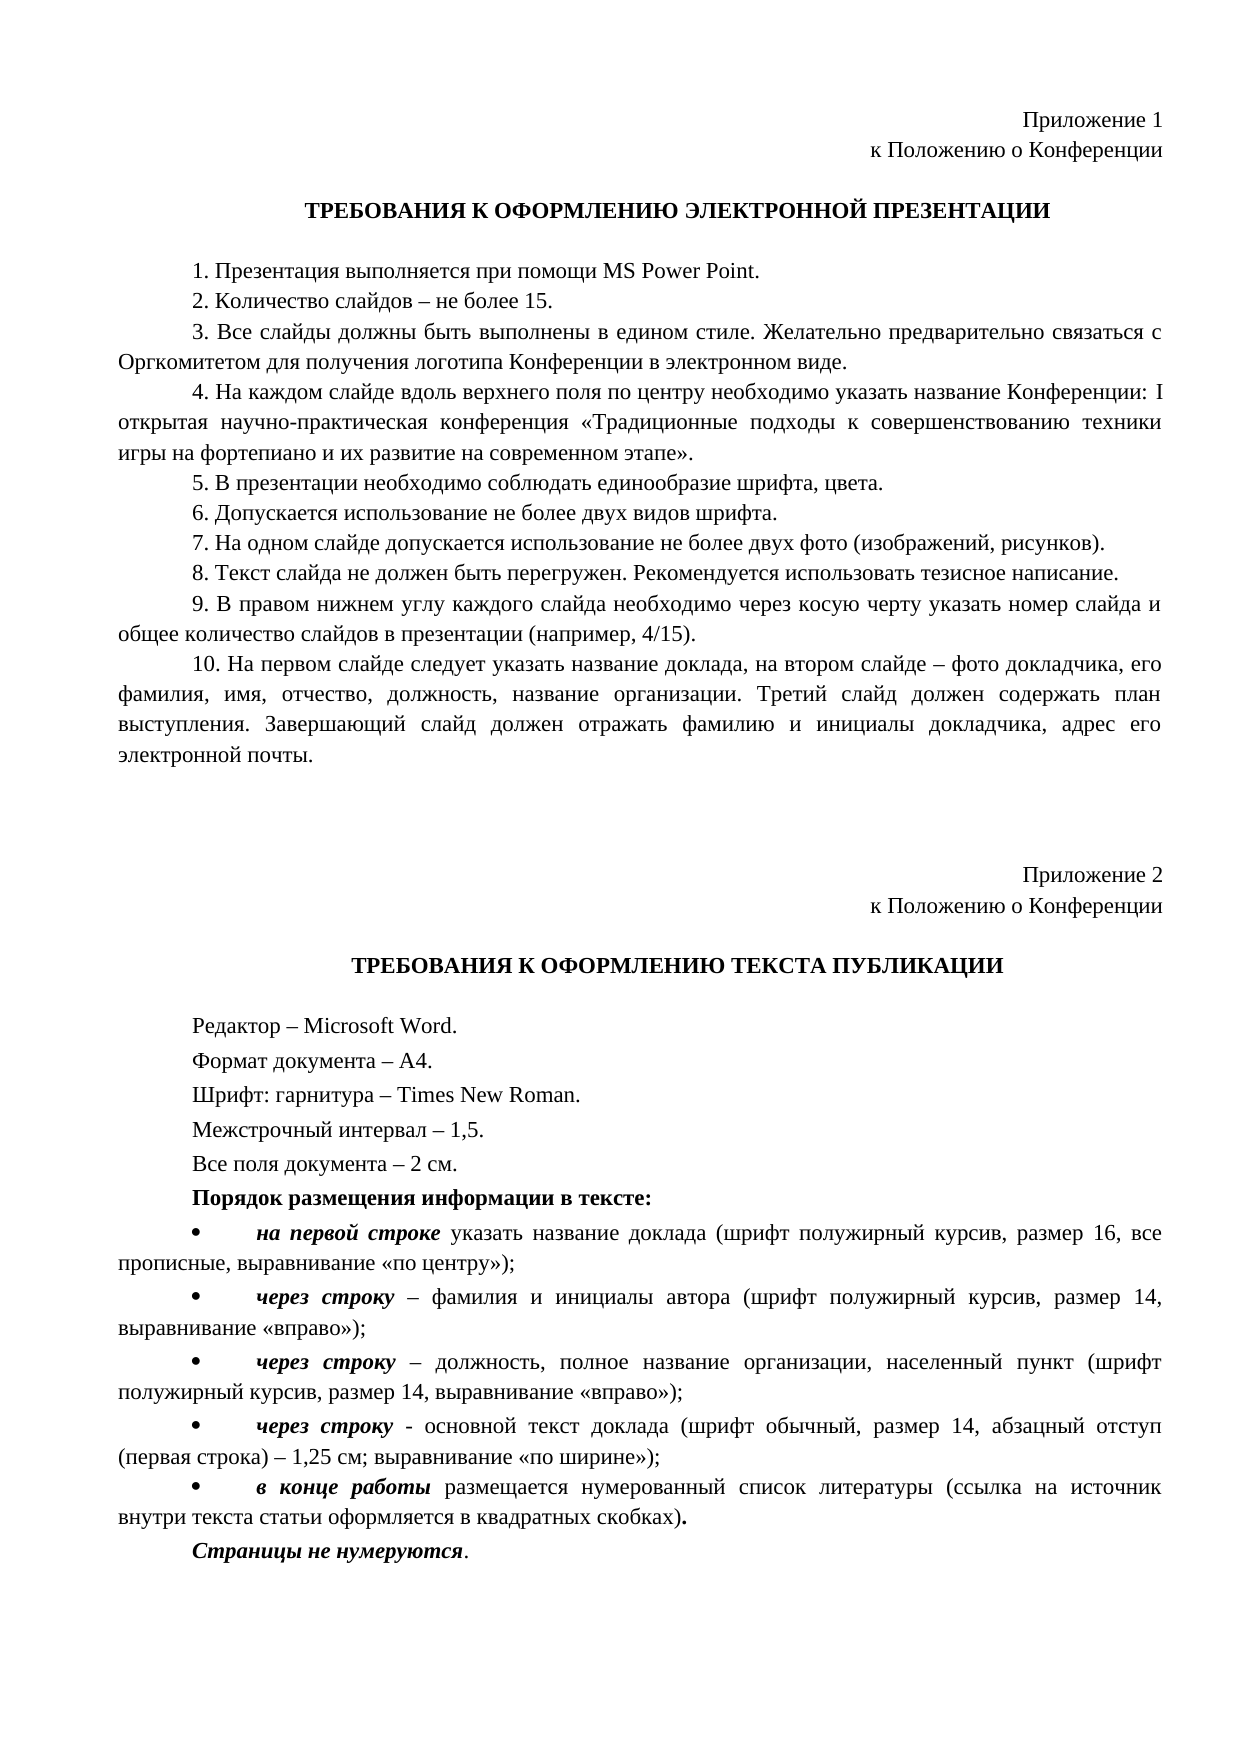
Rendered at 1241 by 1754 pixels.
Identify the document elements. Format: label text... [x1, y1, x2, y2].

text Редактор – Microsoft Word. [118, 1012, 1163, 1039]
list через строку – фамилия и инициалы автора (шрифт полужирный курсив, размер 14, выравнивание «вправо»); [118, 1283, 1163, 1340]
text Порядок размещения информации в тексте: [118, 1184, 1163, 1211]
text 3. Все слайды должны быть выполнены в едином стиле. Желательно предварительно связаться с Оргкомитетом для получения логотипа Конференции в электронном виде. [118, 318, 1163, 374]
text 7. На одном слайде допускается использование не более двух фото (изображений, рисунков). [118, 529, 1163, 556]
text 1. Презентация выполняется при помощи MS Power Point. [118, 257, 1163, 284]
text 5. В презентации необходимо соблюдать единообразие шрифта, цвета. [118, 469, 1163, 495]
text Шрифт: гарнитура – Times New Roman. [118, 1081, 1163, 1108]
text к Положению о Конференции [118, 136, 1163, 163]
text 8. Текст слайда не должен быть перегружен. Рекомендуется использовать тезисное написание. [118, 559, 1163, 586]
text Приложение 1 [118, 106, 1163, 133]
list на первой строке указать название доклада (шрифт полужирный курсив, размер 16, все прописные, выравнивание «по центру»); [118, 1219, 1163, 1275]
text к Положению о Конференции [118, 892, 1163, 918]
text 2. Количество слайдов – не более 15. [118, 287, 1163, 314]
text Приложение 2 [118, 861, 1163, 888]
text ТРЕБОВАНИЯ К ОФОРМЛЕНИЮ ЭЛЕКТРОННОЙ ПРЕЗЕНТАЦИИ [118, 197, 1163, 223]
text 4. На каждом слайде вдоль верхнего поля по центру необходимо указать название Конференции: I открытая научно-практическая конференция «Традиционные подходы к совершенствованию техники игры на фортепиано и их развитие на современном этапе». [118, 378, 1163, 465]
list через строку - основной текст доклада (шрифт обычный, размер 14, абзацный отступ (первая строка) – ; выравнивание «по ширине»); [118, 1412, 1163, 1469]
text 6. Допускается использование не более двух видов шрифта. [118, 499, 1163, 525]
list через строку – должность, полное название организации, населенный пункт (шрифт полужирный курсив, размер 14, выравнивание «вправо»); [118, 1348, 1163, 1404]
text Формат документа – А4. [118, 1047, 1163, 1073]
list в конце работы размещается нумерованный список литературы (ссылка на источник внутри текста статьи оформляется в квадратных скобках). [118, 1473, 1163, 1529]
text 10. На первом слайде следует указать название доклада, на втором слайде – фото докладчика, его фамилия, имя, отчество, должность, название организации. Третий слайд должен содержать план выступления. Завершающий слайд должен отражать фамилию и инициалы докладчика, адрес его электронной почты. [118, 650, 1163, 767]
text Межстрочный интервал – 1,5. [118, 1116, 1163, 1142]
text 9. В правом нижнем углу каждого слайда необходимо через косую черту указать номер слайда и общее количество слайдов в презентации (например, 4/15). [118, 589, 1163, 646]
text ТРЕБОВАНИЯ К ОФОРМЛЕНИЮ ТЕКСТА ПУБЛИКАЦИИ [118, 952, 1163, 978]
text Все поля документа – . [118, 1150, 1163, 1176]
text Страницы не нумеруются. [118, 1537, 1163, 1564]
